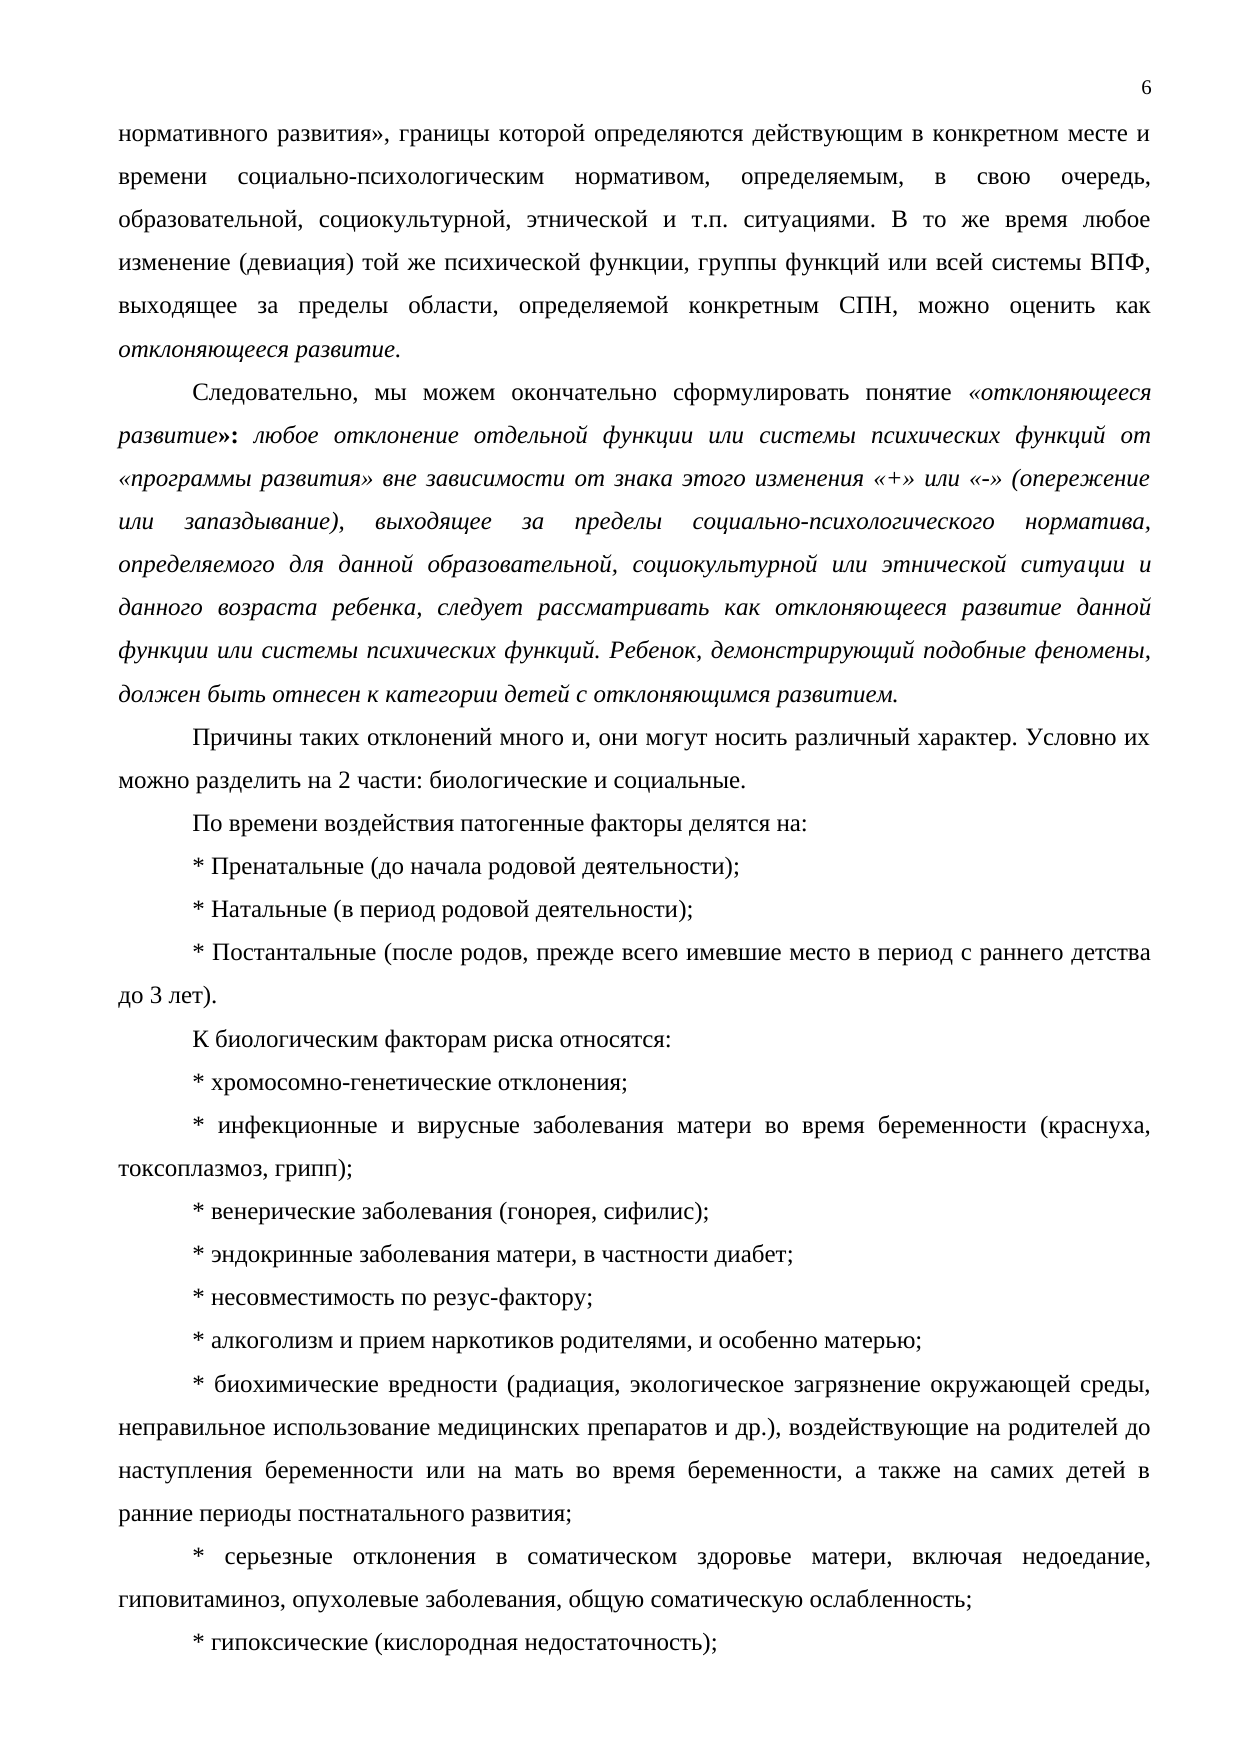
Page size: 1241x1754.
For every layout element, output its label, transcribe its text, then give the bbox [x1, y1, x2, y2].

text * Пренатальные (до начала родовой деятельности); [118, 851, 1152, 880]
text Причины таких отклонений много и, они могут носить различный характер. Условно их можно разделить на 2 части: биологические и социальные. [118, 722, 1152, 794]
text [118, 118, 1152, 362]
text * Натальные (в период родовой деятельности); [118, 894, 1152, 923]
text * алкоголизм и прием наркотиков родителями, и особенно матерью; [118, 1326, 1152, 1354]
text * Постантальные (после родов, прежде всего имевшие место в период с раннего детства до 3 лет). [118, 937, 1152, 1009]
text * гипоксические (кислородная недостаточность); [118, 1627, 1152, 1656]
text * биохимические вредности (радиация, экологическое загрязнение окружающей среды, неправильное использование медицинских препаратов и др.), воздействующие на родителей до наступления беременности или на мать во время беременности, а также на самих детей в ранние периоды постнатального развития; [118, 1369, 1152, 1527]
text * хромосомно-генетические отклонения; [118, 1067, 1152, 1096]
text К биологическим факторам риска относятся: [118, 1024, 1152, 1052]
text По времени воздействия патогенные факторы делятся на: [118, 808, 1152, 837]
text * инфекционные и вирусные заболевания матери во время беременности (краснуха, токсоплазмоз, грипп); [118, 1110, 1152, 1182]
text * эндокринные заболевания матери, в частности диабет; [118, 1239, 1152, 1268]
text * несовместимость по резус-фактору; [118, 1282, 1152, 1311]
text * венерические заболевания (гонорея, сифилис); [118, 1196, 1152, 1225]
text Следовательно, мы можем окончательно сформулировать понятие «отклоняющееся развитие»: любое отклонение отдельной функции или системы психических функций от «программы развития» вне зависимости от знака этого изменения «+» или «-» (опережение или запаздывание), выходящее за пределы социально-психологического норматива, определяемого для данной образовательной, социокультурной или этнической ситуации и данного возраста ребенка, следует рассматривать как отклоняющееся развитие данной функции или системы психических функций. Ребенок, демонстрирующий подобные феномены, должен быть отнесен к категории детей с отклоняющимся развитием. [118, 377, 1152, 707]
text * серьезные отклонения в соматическом здоровье матери, включая недоедание, гиповитаминоз, опухолевые заболевания, общую соматическую ослабленность; [118, 1541, 1152, 1613]
